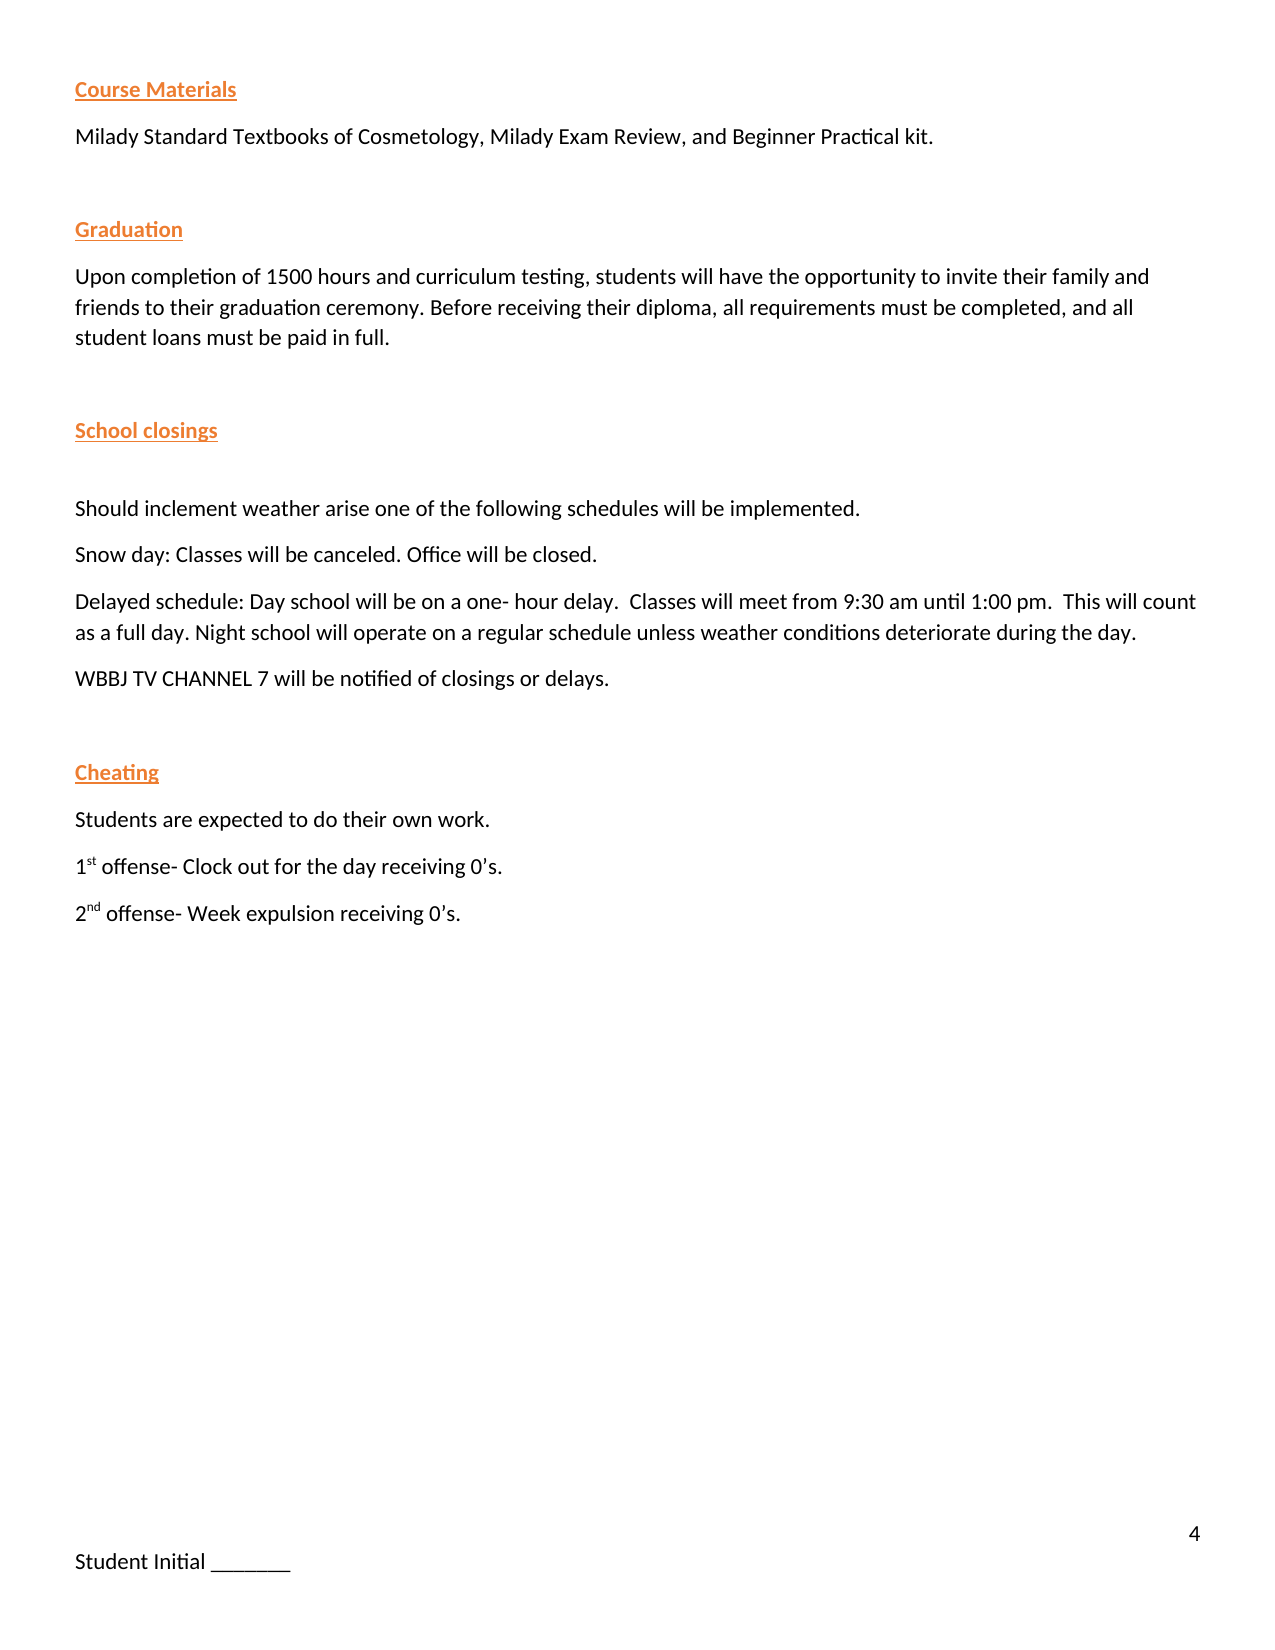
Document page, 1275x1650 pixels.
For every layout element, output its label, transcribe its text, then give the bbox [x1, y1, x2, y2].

text Course Materials [75, 75, 1200, 103]
text Delayed schedule: Day school will be on a one- hour delay. Classes will meet from 9:30 am until 1:00 pm. This will count as a full day. Night school will operate on a regular schedule unless weather conditions deteriorate during the day. [75, 587, 1200, 646]
text Should inclement weather arise one of the following schedules will be implemented. [75, 494, 1200, 522]
text Snow day: Classes will be canceled. Office will be closed. [75, 541, 1200, 569]
text School closings [75, 417, 1200, 445]
text WBBJ TV CHANNEL 7 will be notified of closings or delays. [75, 664, 1200, 693]
text 1st offense- Clock out for the day receiving 0’s. [75, 852, 1200, 880]
text Students are expected to do their own work. [75, 805, 1200, 833]
text Upon completion of 1500 hours and curriculum testing, students will have the opportunity to invite their family and friends to their graduation ceremony. Before receiving their diploma, all requirements must be completed, and all student loans must be paid in full. [75, 262, 1200, 351]
text 2nd offense- Week expulsion receiving 0’s. [75, 899, 1200, 927]
text Cheating [75, 758, 1200, 786]
text Graduation [75, 216, 1200, 244]
text Milady Standard Textbooks of Cosmetology, Milady Exam Review, and Beginner Practical kit. [75, 122, 1200, 150]
